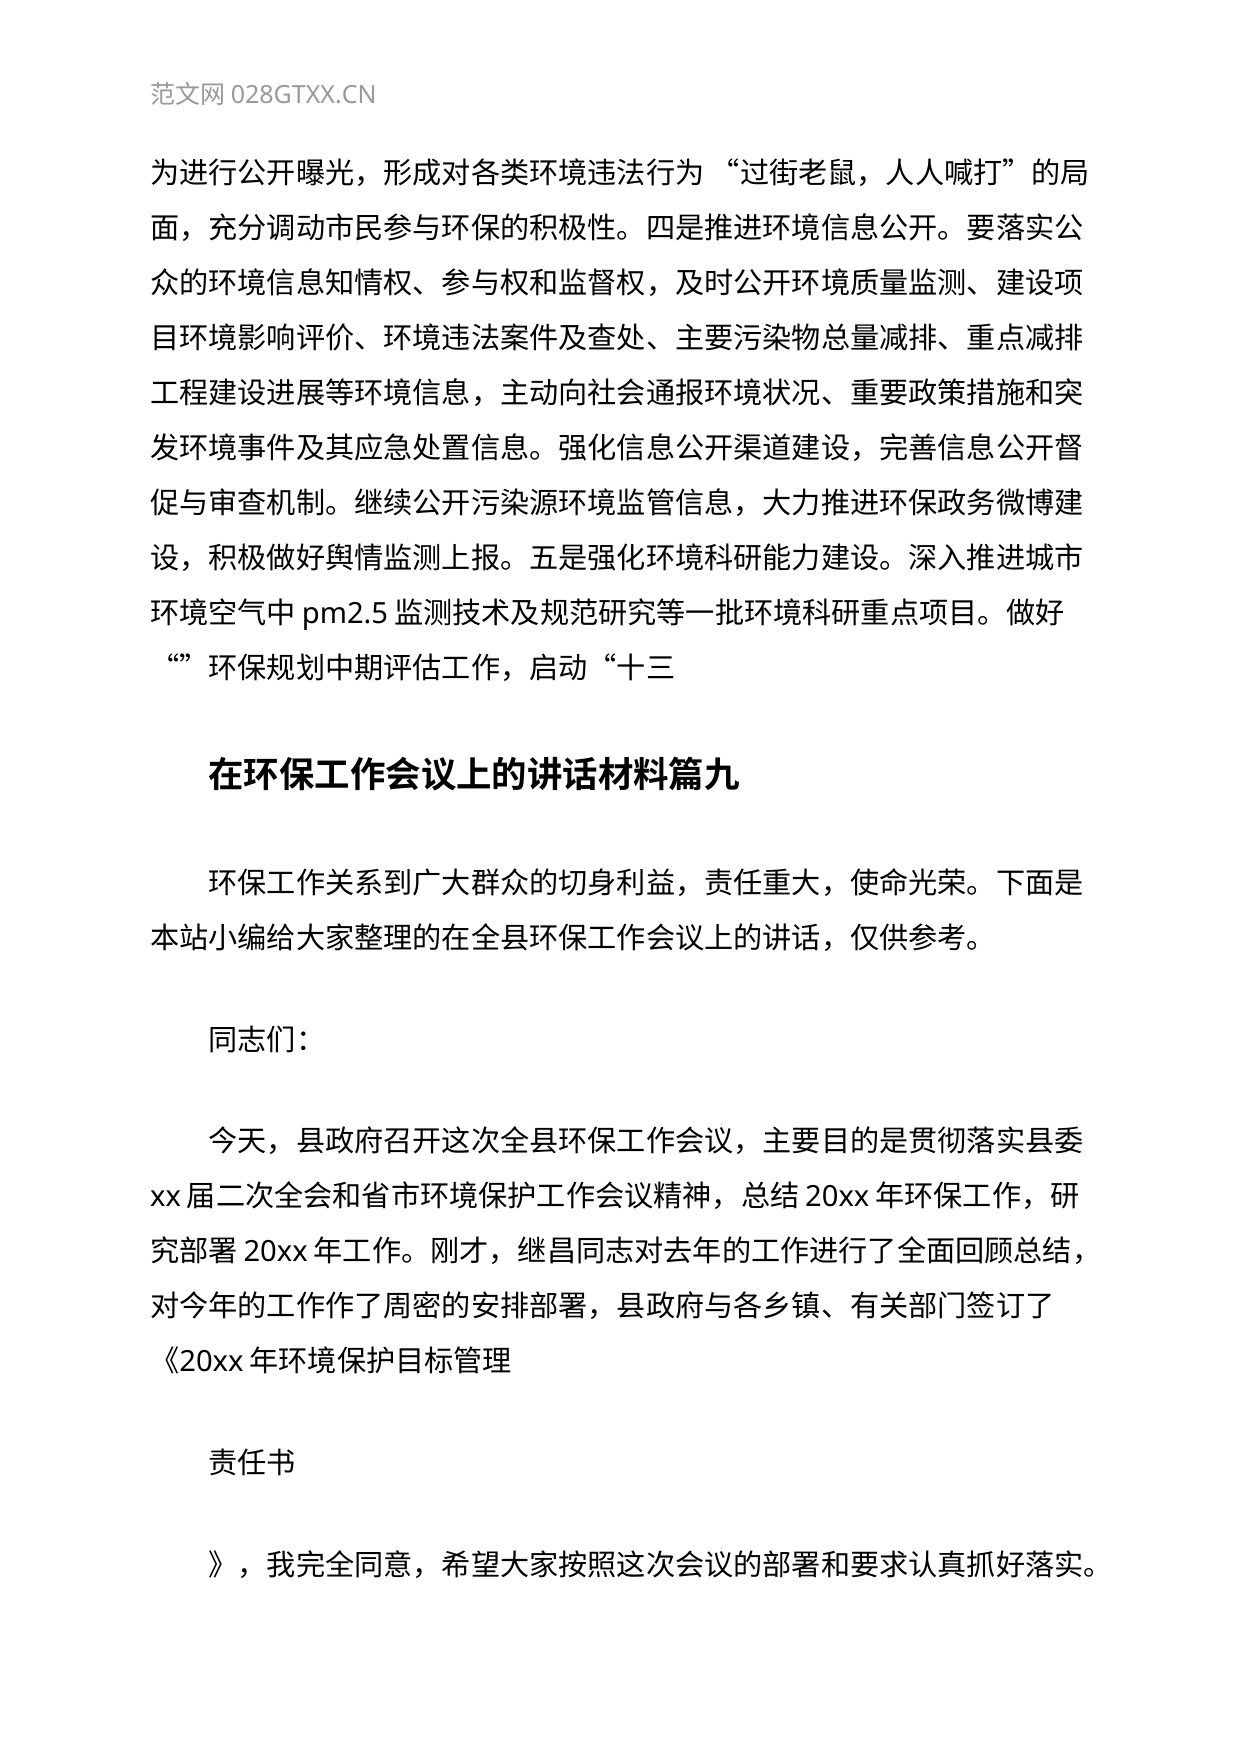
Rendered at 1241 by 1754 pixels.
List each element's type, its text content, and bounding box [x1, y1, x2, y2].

text 责任书 [150, 1439, 1090, 1482]
text 同志们： [150, 1016, 1090, 1058]
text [150, 1541, 1090, 1584]
text 今天，县政府召开这次全县环保工作会议，主要目的是贯彻落实县委xx届二次全会和省市环境保护工作会议精神，总结20xx年环保工作，研究部署20xx年工作。刚才，继昌同志对去年的工作进行了全面回顾总结，对今年的工作作了周密的安排部署，县政府与各乡镇、有关部门签订了《20xx年环境保护目标管理 [150, 1118, 1090, 1380]
text 在环保工作会议上的讲话材料篇九 [150, 746, 1090, 797]
text 环保工作关系到广大群众的切身利益，责任重大，使命光荣。下面是本站小编给大家整理的在全县环保工作会议上的讲话，仅供参考。 [150, 859, 1090, 957]
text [150, 150, 1090, 686]
